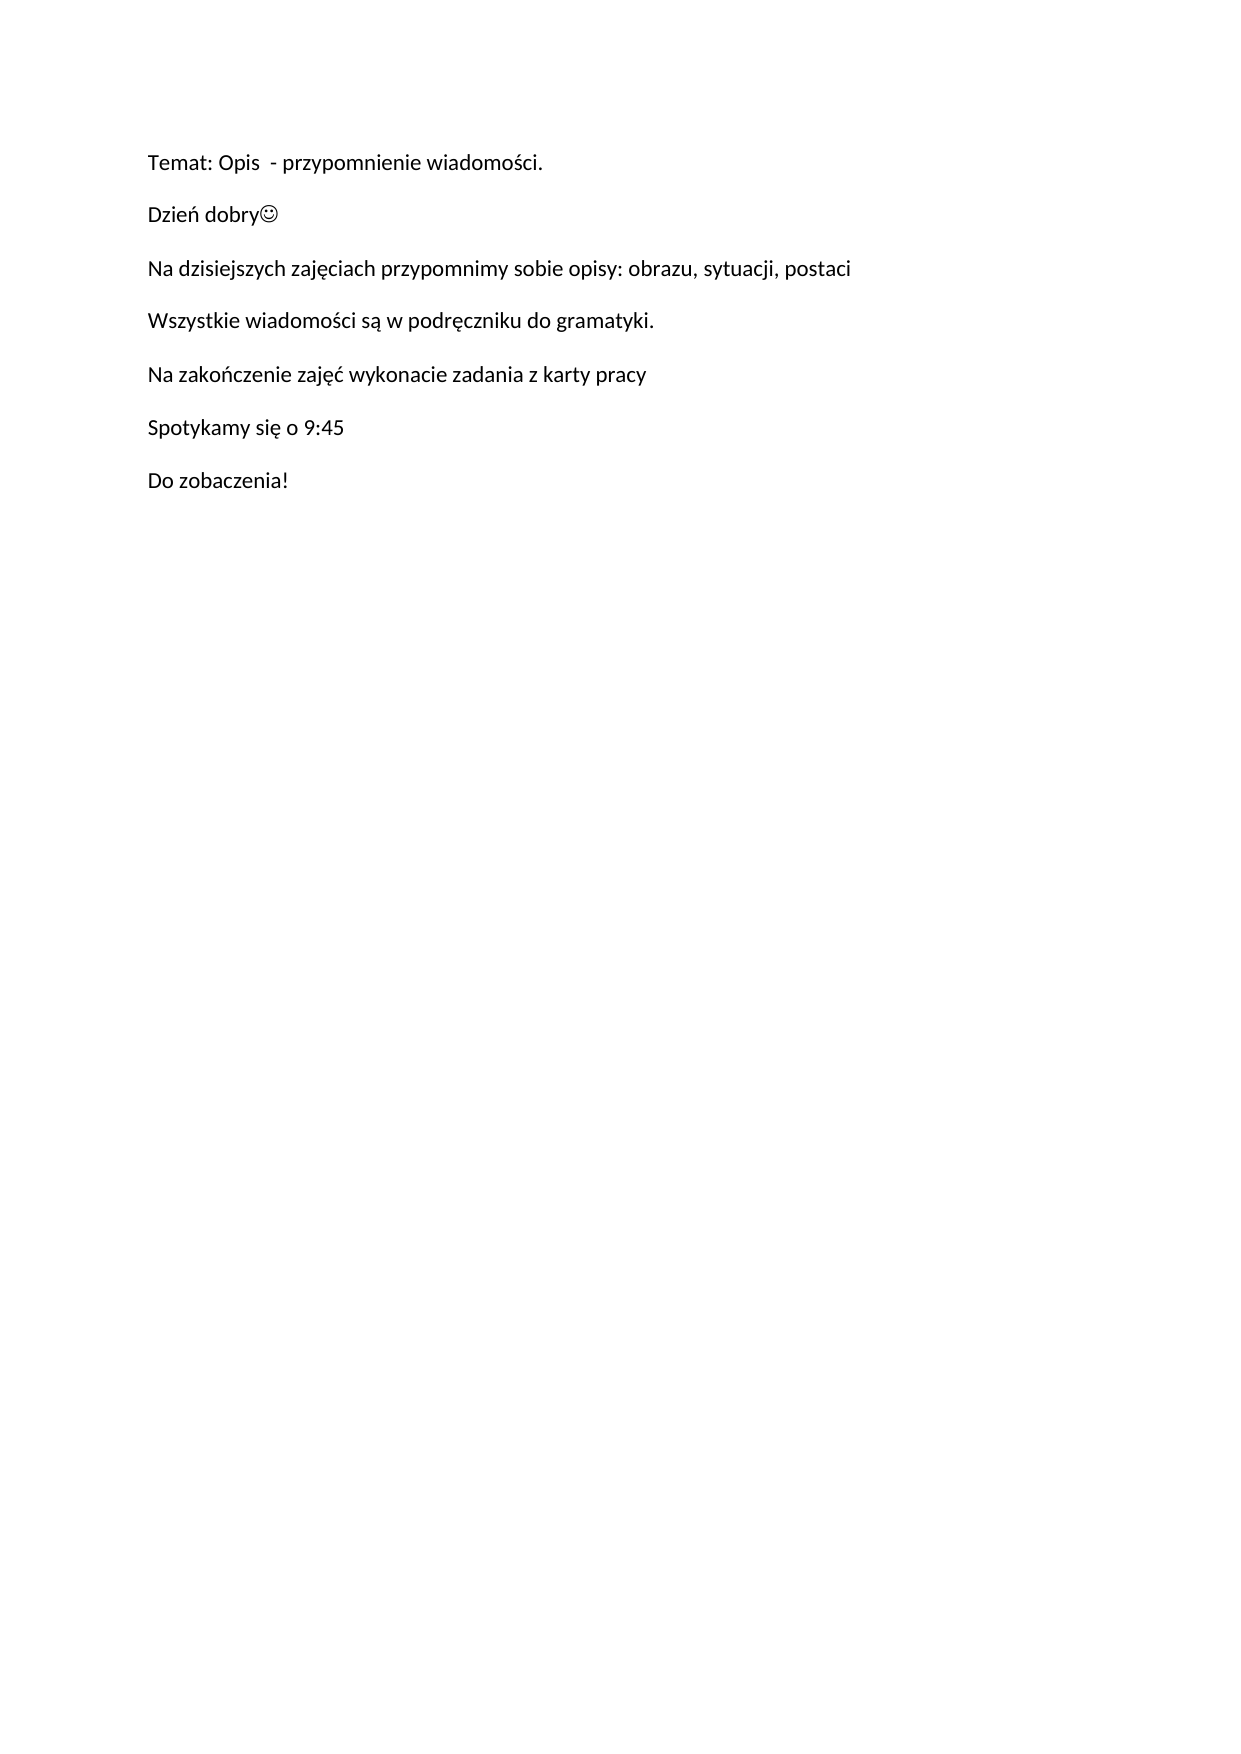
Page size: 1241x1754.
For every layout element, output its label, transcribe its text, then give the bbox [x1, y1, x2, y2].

text Na zakończenie zajęć wykonacie zadania z karty pracy [148, 360, 1093, 388]
text Spotykamy się o 9:45 [148, 413, 1093, 441]
text Dzień dobry [148, 201, 1093, 229]
text Do zobaczenia! [148, 466, 1093, 494]
text Na dzisiejszych zajęciach przypomnimy sobie opisy: obrazu, sytuacji, postaci [148, 254, 1093, 282]
text Temat: Opis - przypomnienie wiadomości. [148, 148, 1093, 176]
text Wszystkie wiadomości są w podręczniku do gramatyki. [148, 307, 1093, 335]
